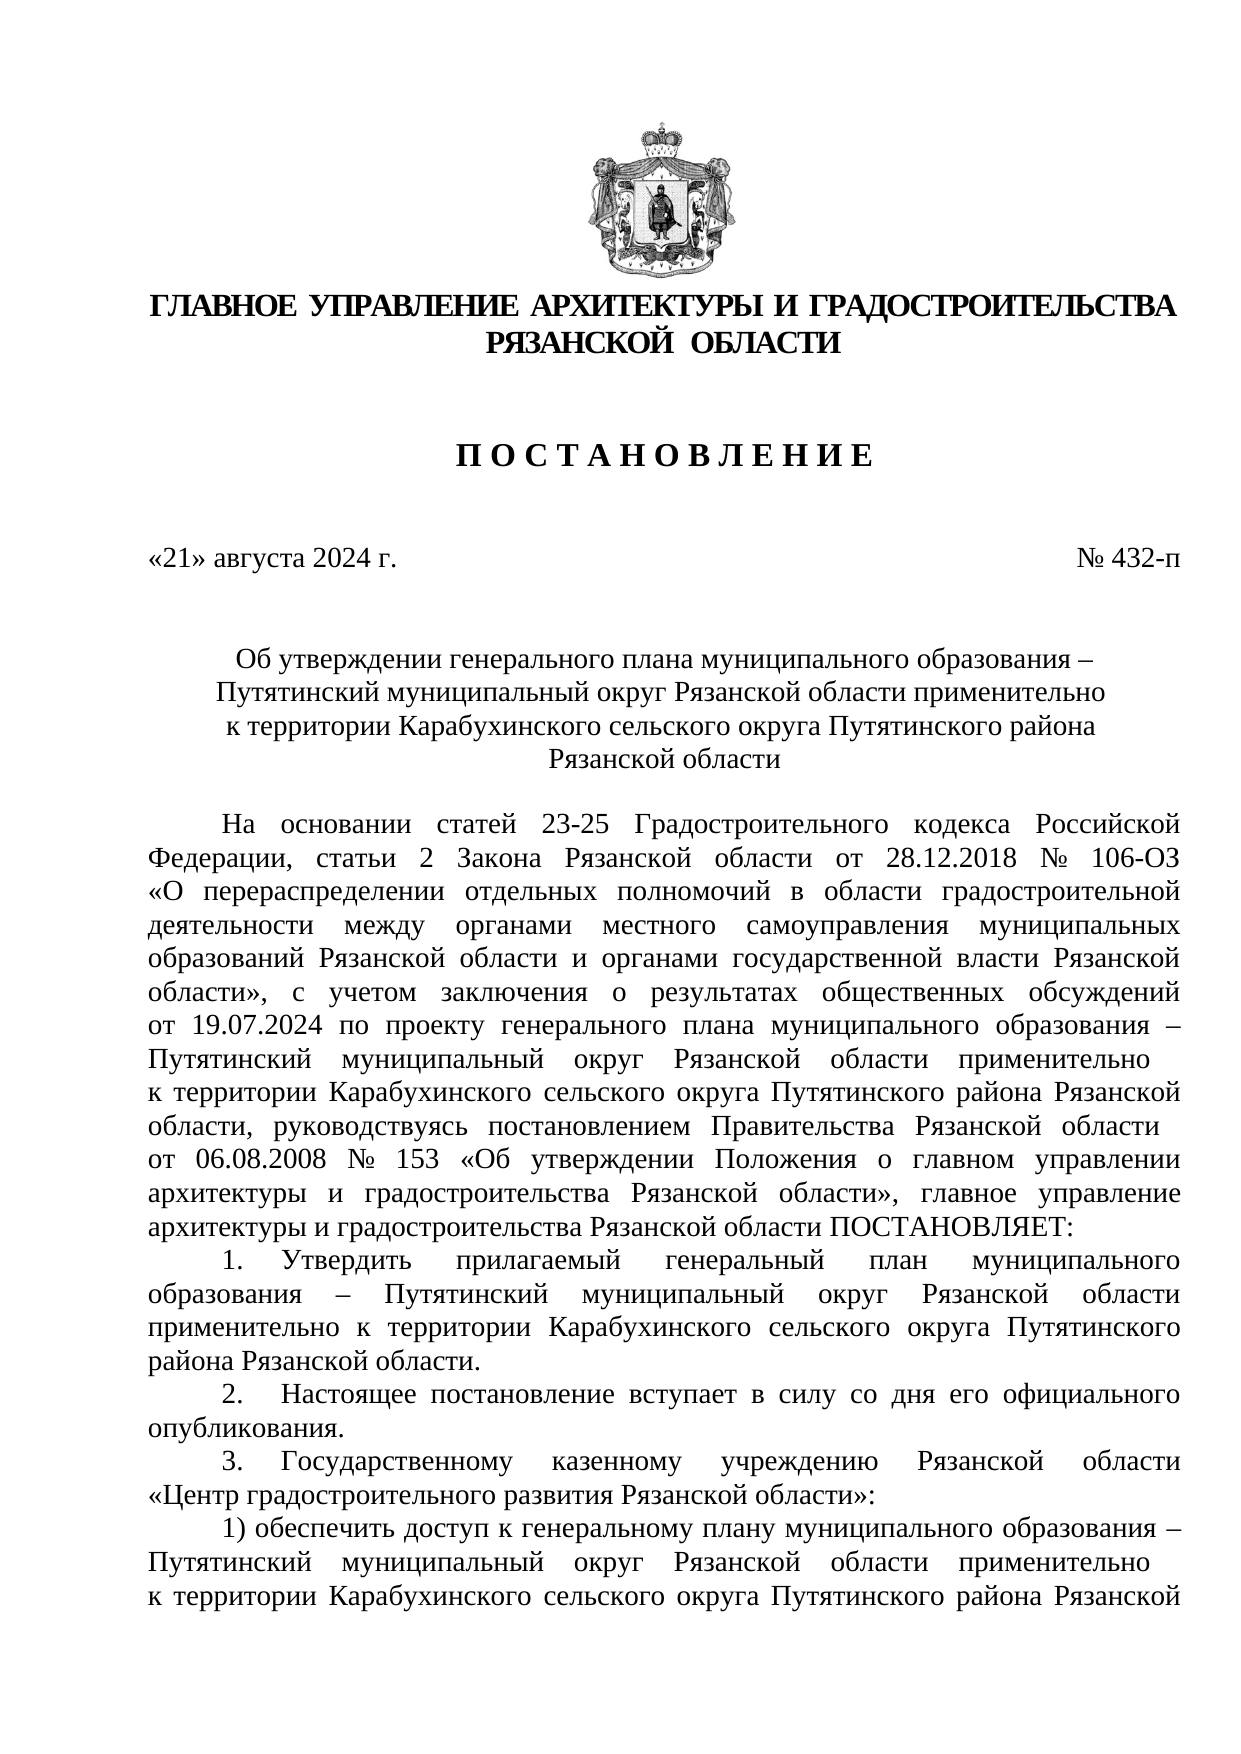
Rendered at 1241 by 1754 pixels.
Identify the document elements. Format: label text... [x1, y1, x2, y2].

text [148, 1511, 1181, 1611]
text Путятинский муниципальный округ Рязанской области применительно к территории Карабухинского сельского округа Путятинского района Рязанской области [148, 674, 1181, 775]
text «21» августа 2024 г. № 432-п [148, 540, 1181, 574]
text ГЛАВНОЕ УПРАВЛЕНИЕ АРХИТЕКТУРЫ И ГРАДОСТРОИТЕЛЬСТВА [148, 286, 1181, 323]
picture [587, 118, 742, 281]
list Государственному казенному учреждению Рязанской области «Центр градостроительного развития Рязанской области»: [148, 1443, 1181, 1511]
text РЯЗАНСКОЙ ОБЛАСТИ [148, 323, 1181, 361]
list Утвердить прилагаемый генеральный план муниципального образования – Путятинский муниципальный округ Рязанской области применительно к территории Карабухинского сельского округа Путятинского района Рязанской области. [148, 1242, 1181, 1376]
list Настоящее постановление вступает в силу со дня его официального опубликования. [148, 1376, 1181, 1443]
text Об утверждении генерального плана муниципального образования – [148, 641, 1181, 674]
text На основании статей 23-25 Градостроительного кодекса Российской Федерации, статьи 2 Закона Рязанской области от 28.12.2018 № 106-ОЗ «О перераспределении отдельных полномочий в области градостроительной деятельности между органами местного самоуправления муниципальных образований Рязанской области и органами государственной власти Рязанской области», с учетом заключения о результатах общественных обсуждений от 19.07.2024 по проекту генерального плана муниципального образования – Путятинский муниципальный округ Рязанской области применительно к территории Карабухинского сельского округа Путятинского района Рязанской области, руководствуясь постановлением Правительства Рязанской области от 06.08.2008 № 153 «Об утверждении Положения о главном управлении архитектуры и градостроительства Рязанской области», главное управление архитектуры и градостроительства Рязанской области ПОСТАНОВЛЯЕТ: [148, 806, 1181, 1242]
text П О С Т А Н О В Л Е Н И Е [148, 435, 1181, 473]
